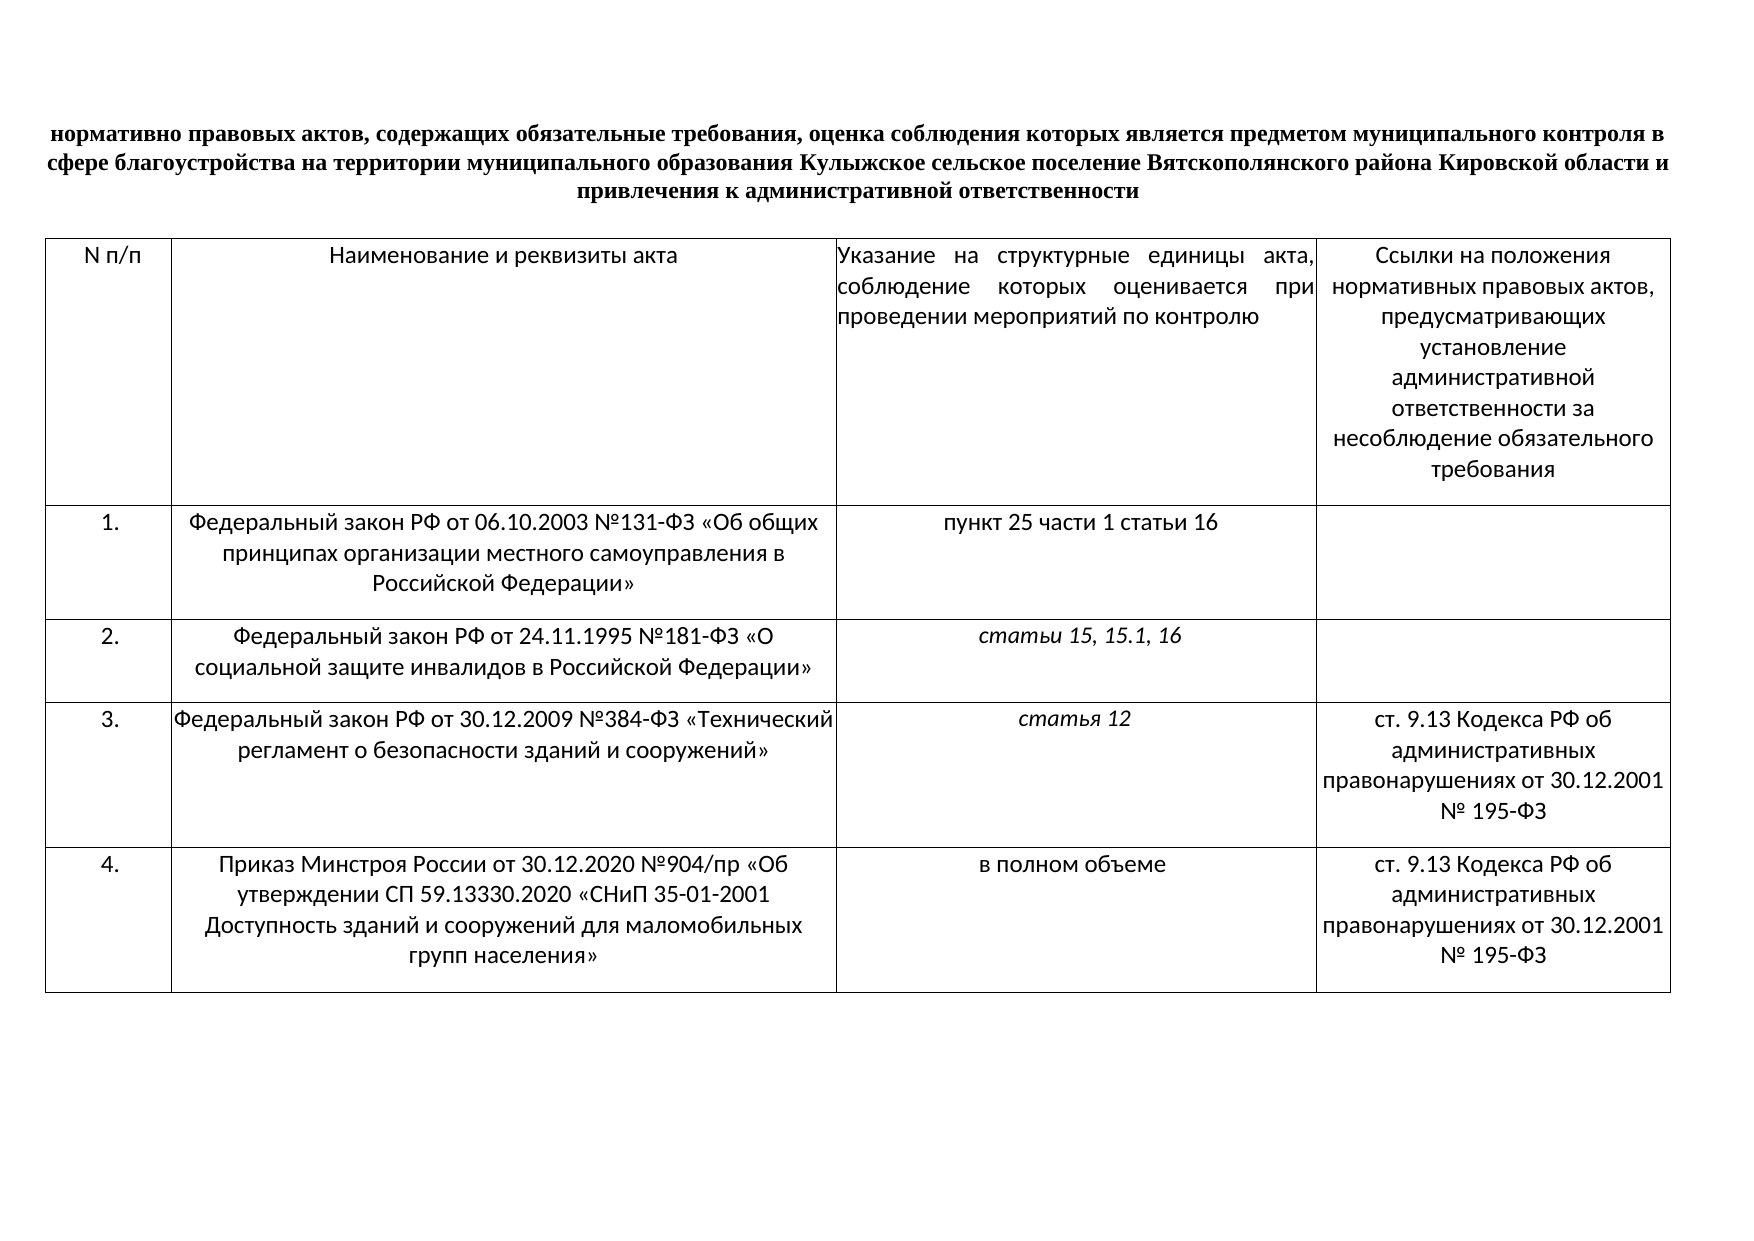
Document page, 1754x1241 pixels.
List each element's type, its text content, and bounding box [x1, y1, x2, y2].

table_cell [1317, 506, 1670, 619]
table_cell 2. [46, 620, 171, 702]
table_cell Федеральный закон РФ от 30.12.2009 №384-ФЗ «Технический регламент о безопасности зданий и сооружений» [172, 703, 836, 847]
table_cell ст. 9.13 Кодекса РФ об административных правонарушениях от 30.12.2001 № 195-ФЗ [1317, 703, 1670, 847]
table_cell [1317, 620, 1670, 702]
table_cell ст. 9.13 Кодекса РФ об административных правонарушениях от 30.12.2001 № 195-ФЗ [1317, 848, 1670, 992]
table_cell Приказ Минстроя России от 30.12.2020 №904/пр «Об утверждении СП 59.13330.2020 «СНиП 35-01-2001 Доступность зданий и сооружений для маломобильных групп населения» [172, 848, 836, 992]
table_header Наименование и реквизиты акта [172, 239, 836, 505]
text нормативно правовых актов, содержащих обязательные требования, оценка соблюдения которых является предметом муниципального контроля в сфере благоустройства на территории муниципального образования Кулыжское сельское поселение Вятскополянского района Кировской области и [45, 118, 1671, 176]
table_cell статьи 15, 15.1, 16 [837, 620, 1316, 702]
table_cell в полном объеме [837, 848, 1316, 992]
text привлечения к административной ответственности [45, 176, 1671, 204]
table_cell Федеральный закон РФ от 06.10.2003 №131-ФЗ «Об общих принципах организации местного самоуправления в Российской Федерации» [172, 506, 836, 619]
table_cell статья 12 [837, 703, 1316, 847]
table_cell пункт 25 части 1 статьи 16 [837, 506, 1316, 619]
table_header Ссылки на положения нормативных правовых актов, предусматривающих установление административной ответственности за несоблюдение обязательного требования [1317, 239, 1670, 505]
table_cell 4. [46, 848, 171, 992]
table_header N п/п [46, 239, 171, 505]
table_cell 3. [46, 703, 171, 847]
table_header Указание на структурные единицы акта, соблюдение которых оценивается при проведении мероприятий по контролю [837, 239, 1316, 505]
table_cell Федеральный закон РФ от 24.11.1995 №181-ФЗ «О социальной защите инвалидов в Российской Федерации» [172, 620, 836, 702]
table_cell 1. [46, 506, 171, 619]
